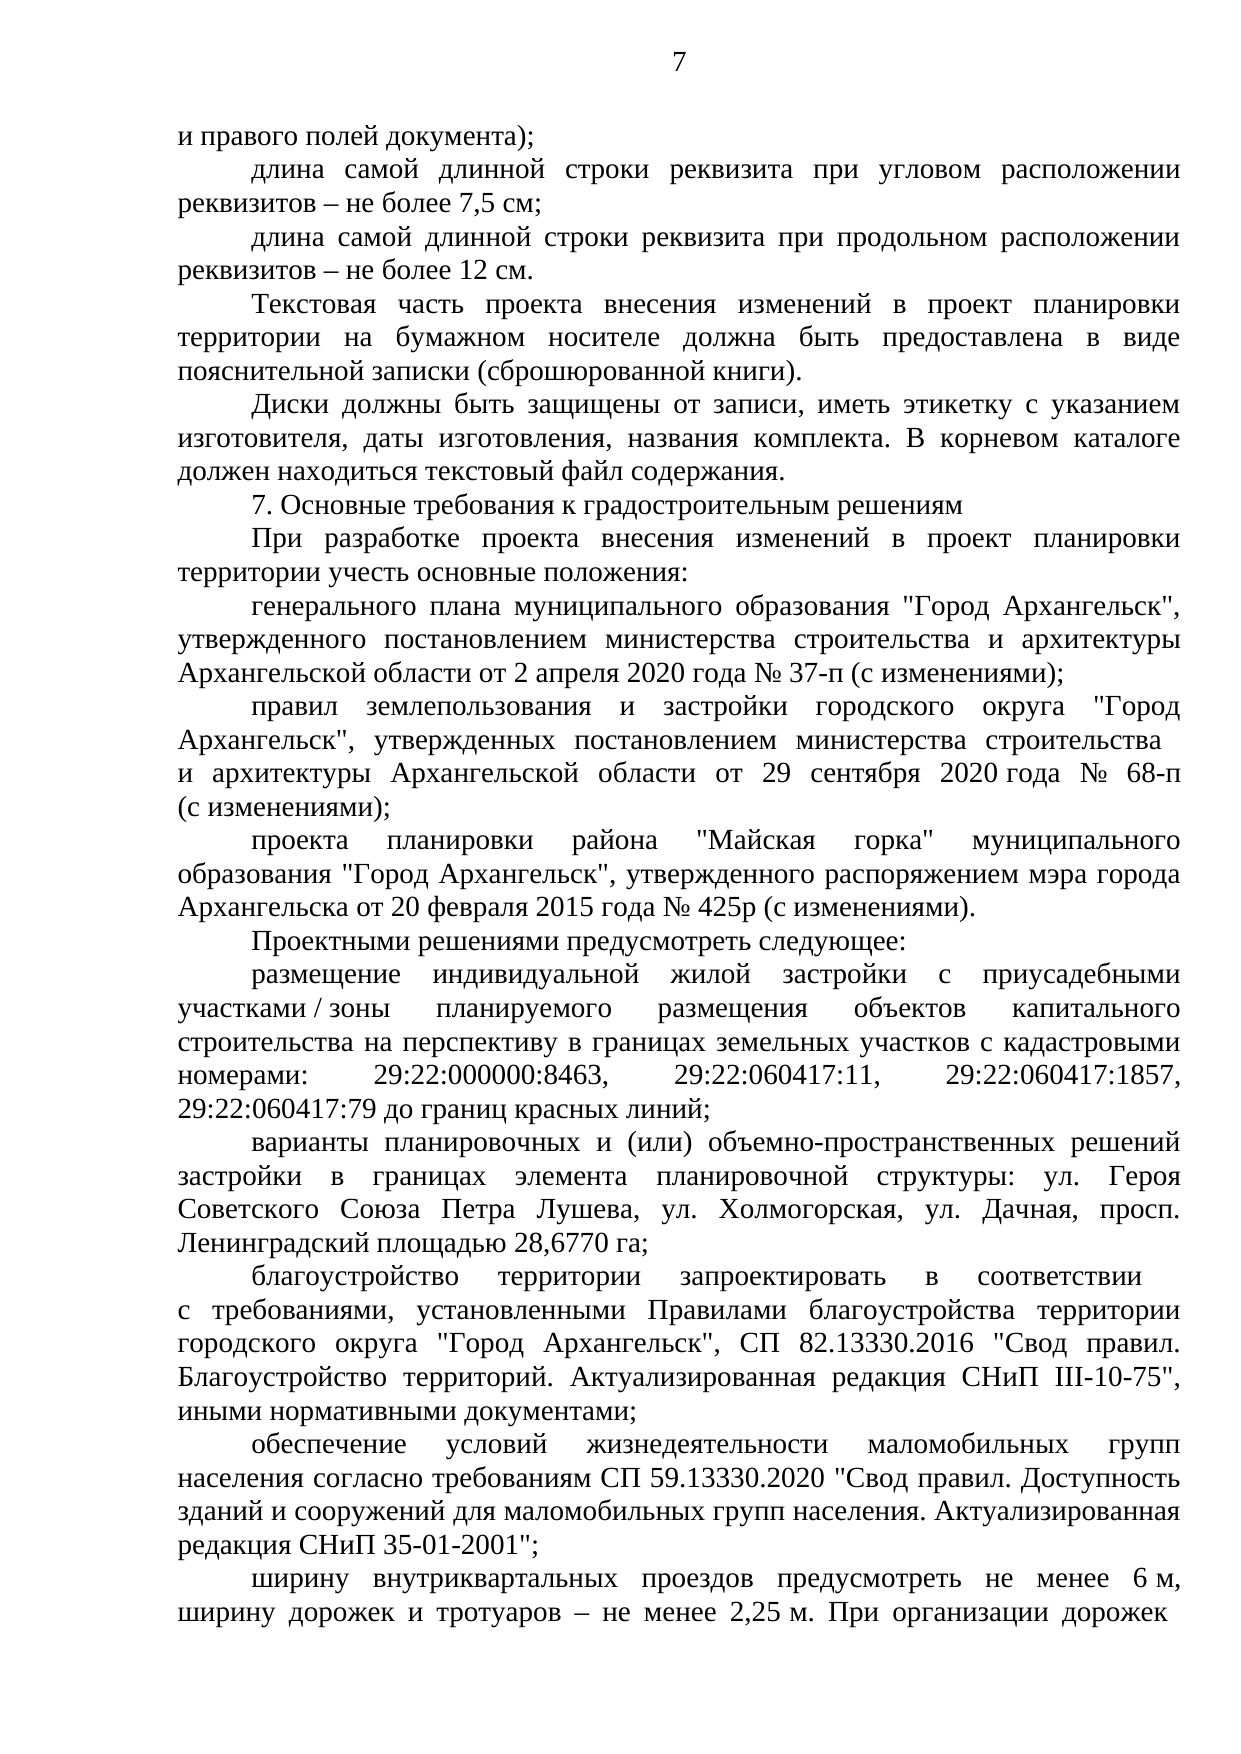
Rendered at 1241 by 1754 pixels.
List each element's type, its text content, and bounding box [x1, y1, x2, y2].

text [177, 118, 1181, 152]
text размещение индивидуальной жилой застройки с приусадебными участками / зоны планируемого размещения объектов капитального строительства на перспективу в границах земельных участков с кадастровыми номерами: 29:22:000000:8463, 29:22:060417:11, 29:22:060417:1857, 29:22:060417:79 до границ красных линий; [177, 957, 1181, 1124]
text Текстовая часть проекта внесения изменений в проект планировки территории на бумажном носителе должна быть предоставлена в виде пояснительной записки (сброшюрованной книги). [177, 286, 1181, 386]
text длина самой длинной строки реквизита при угловом расположении реквизитов – не более 7,5 см; [177, 152, 1181, 219]
text Проектными решениями предусмотреть следующее: [177, 923, 1181, 957]
text правил землепользования и застройки городского округа "Город Архангельск", утвержденных постановлением министерства строительства и архитектуры Архангельской области от 29 сентября 2020 года № 68-п (с изменениями); [177, 688, 1181, 822]
text варианты планировочных и (или) объемно-пространственных решений застройки в границах элемента планировочной структуры: ул. Героя Советского Союза Петра Лушева, ул. Холмогорская, ул. Дачная, просп. Ленинградский площадью 28,6770 га; [177, 1124, 1181, 1258]
text 7. Основные требования к градостроительным решениям [177, 487, 1181, 521]
text генерального плана муниципального образования "Город Архангельск", утвержденного постановлением министерства строительства и архитектуры Архангельской области от 2 апреля 2020 года № 37-п (с изменениями); [177, 588, 1181, 688]
text обеспечение условий жизнедеятельности маломобильных групп населения согласно требованиям СП 59.13330.2020 "Свод правил. Доступность зданий и сооружений для маломобильных групп населения. Актуализированная редакция СНиП 35-01-2001"; [177, 1426, 1181, 1560]
text длина самой длинной строки реквизита при продольном расположении реквизитов – не более 12 см. [177, 219, 1181, 286]
text проекта планировки района "Майская горка" муниципального образования "Город Архангельск", утвержденного распоряжением мэра города Архангельска от 20 февраля 2015 года № 425р (с изменениями). [177, 822, 1181, 923]
text При разработке проекта внесения изменений в проект планировки территории учесть основные положения: [177, 521, 1181, 588]
text Диски должны быть защищены от записи, иметь этикетку с указанием изготовителя, даты изготовления, названия комплекта. В корневом каталоге должен находиться текстовый файл содержания. [177, 386, 1181, 487]
text благоустройство территории запроектировать в соответствии с требованиями, установленными Правилами благоустройства территории городского округа "Город Архангельск", СП 82.13330.2016 "Свод правил. Благоустройство территорий. Актуализированная редакция СНиП III-10-75", иными нормативными документами; [177, 1258, 1181, 1426]
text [177, 1560, 1181, 1627]
